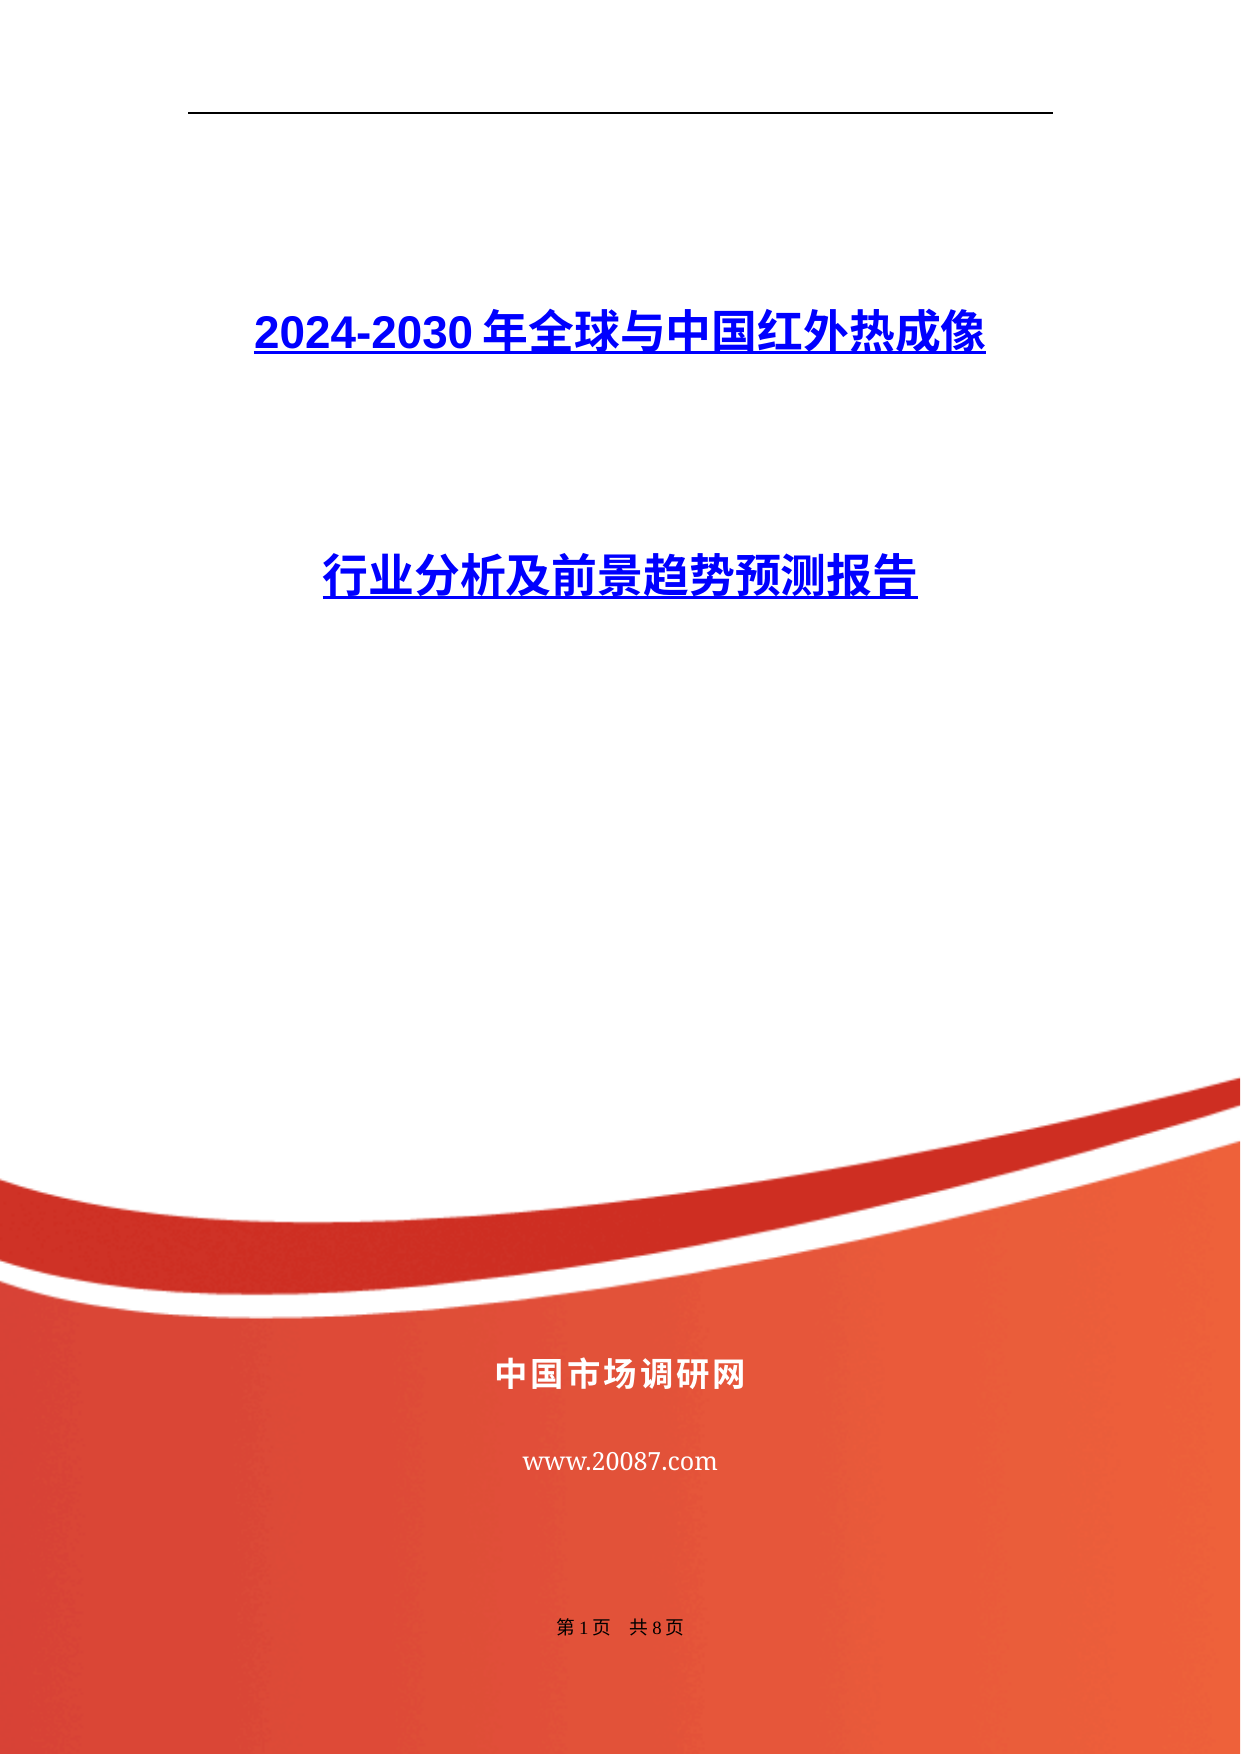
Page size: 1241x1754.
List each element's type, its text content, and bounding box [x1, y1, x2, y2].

table_header 2024-2030年全球与中国红外热成像行业分析及前景趋势预测报告 [188, 207, 1053, 773]
text www.20087.com [187, 1428, 1053, 1493]
picture [0, 1006, 1241, 1754]
subtitle 中国市场调研网 [187, 1339, 1053, 1404]
